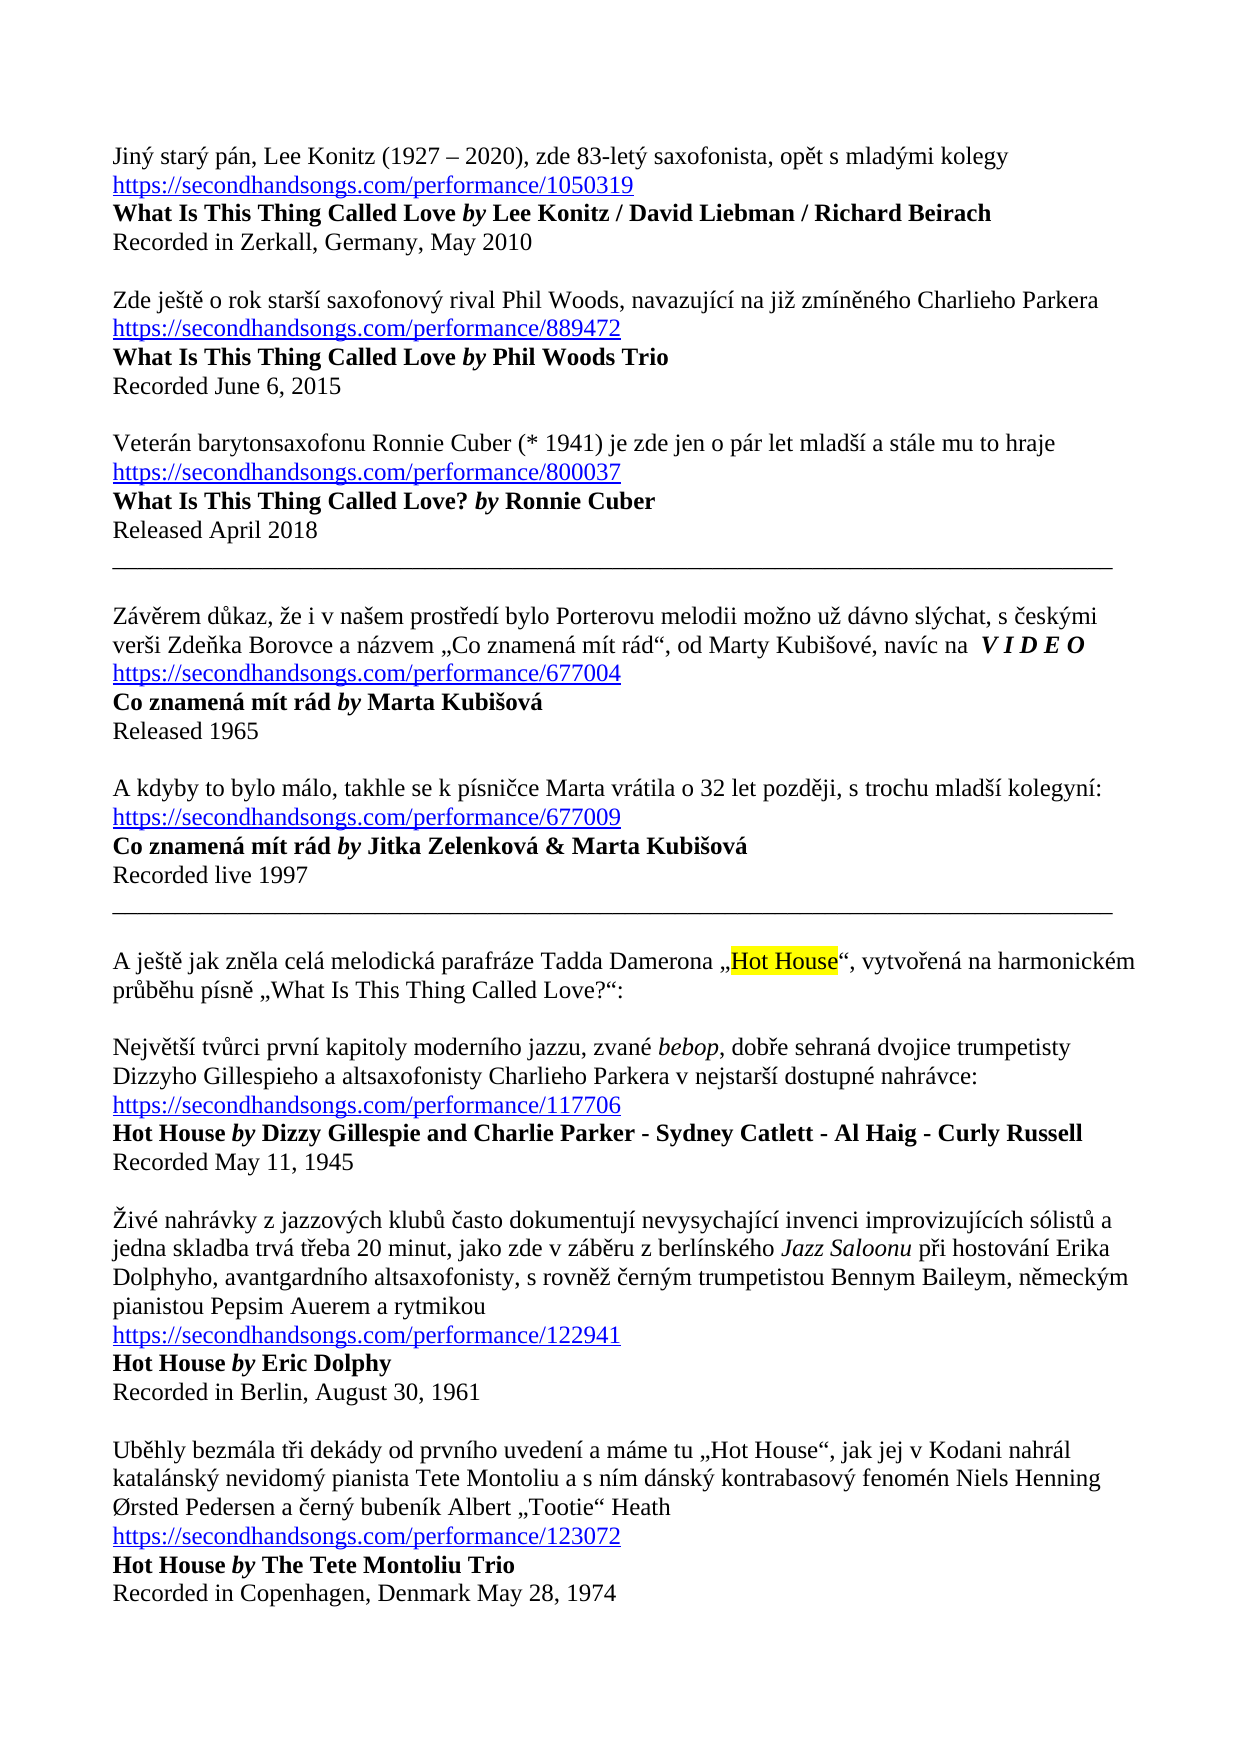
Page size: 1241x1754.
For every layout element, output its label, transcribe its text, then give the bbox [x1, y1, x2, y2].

text Uběhly bezmála tři dekády od prvního uvedení a máme tu „Hot House“, jak jej v Kodani nahrál katalánský nevidomý pianista Tete Montoliu a s ním dánský kontrabasový fenomén Niels Henning Ørsted Pedersen a černý bubeník Albert „Tootie“ Heath [112, 1435, 1140, 1521]
text Veterán barytonsaxofonu Ronnie Cuber (* 1941) je zde jen o pár let mladší a stále mu to hraje [112, 428, 1140, 457]
text Co znamená mít rád by Jitka Zelenková & Marta Kubišová [112, 831, 1140, 860]
text Zde ještě o rok starší saxofonový rival Phil Woods, navazující na již zmíněného Charlieho Parkera [112, 285, 1140, 313]
text https://secondhandsongs.com/performance/800037 [112, 457, 1140, 486]
text Hot House by Eric Dolphy [112, 1348, 1140, 1377]
text Recorded May 11, 1945 [112, 1147, 1140, 1176]
text Recorded June 6, 2015 [112, 371, 1140, 400]
text https://secondhandsongs.com/performance/677004 [112, 658, 1140, 687]
text https://secondhandsongs.com/performance/122941 [112, 1320, 1140, 1348]
text Recorded in Zerkall, Germany, May 2010 [112, 227, 1140, 256]
text A ještě jak zněla celá melodická parafráze Tadda Damerona „Hot House“, vytvořená na harmonickém průběhu písně „What Is This Thing Called Love?“: [112, 946, 1140, 1003]
text Živé nahrávky z jazzových klubů často dokumentují nevysychající invenci improvizujících sólistů a jedna skladba trvá třeba 20 minut, jako zde v záběru z berlínského Jazz Saloonu při hostování Erika Dolphyho, avantgardního altsaxofonisty, s rovněž černým trumpetistou Bennym Baileym, německým pianistou Pepsim Auerem a rytmikou [112, 1205, 1140, 1320]
text https://secondhandsongs.com/performance/1050319 [112, 170, 1140, 198]
text What Is This Thing Called Love? by Ronnie Cuber [112, 486, 1140, 515]
text https://secondhandsongs.com/performance/117706 [112, 1090, 1140, 1118]
text ________________________________________________________________________________ [112, 543, 1140, 572]
text What Is This Thing Called Love by Phil Woods Trio [112, 342, 1140, 371]
text Hot House by Dizzy Gillespie and Charlie Parker - Sydney Catlett - Al Haig - Curly Russell [112, 1118, 1140, 1147]
text Released April 2018 [112, 515, 1140, 543]
text Recorded live 1997 [112, 860, 1140, 888]
text https://secondhandsongs.com/performance/677009 [112, 802, 1140, 831]
text What Is This Thing Called Love by Lee Konitz / David Liebman / Richard Beirach [112, 198, 1140, 227]
text https://secondhandsongs.com/performance/123072 [112, 1521, 1140, 1550]
text Co znamená mít rád by Marta Kubišová [112, 687, 1140, 716]
text Recorded in Berlin, August 30, 1961 [112, 1377, 1140, 1406]
text Hot House by The Tete Montoliu Trio [112, 1550, 1140, 1578]
text Recorded in Copenhagen, Denmark May 28, 1974 [112, 1578, 1140, 1607]
text Jiný starý pán, Lee Konitz (1927 – 2020), zde 83-letý saxofonista, opět s mladými kolegy [112, 141, 1140, 170]
text A kdyby to bylo málo, takhle se k písničce Marta vrátila o 32 let později, s trochu mladší kolegyní: [112, 773, 1140, 802]
text Závěrem důkaz, že i v našem prostředí bylo Porterovu melodii možno už dávno slýchat, s českými verši Zdeňka Borovce a názvem „Co znamená mít rád“, od Marty Kubišové, navíc na V I D E O [112, 601, 1140, 658]
text Released 1965 [112, 716, 1140, 745]
text ________________________________________________________________________________ [112, 888, 1140, 917]
text Největší tvůrci první kapitoly moderního jazzu, zvané bebop, dobře sehraná dvojice trumpetisty Dizzyho Gillespieho a altsaxofonisty Charlieho Parkera v nejstarší dostupné nahrávce: [112, 1032, 1140, 1090]
text https://secondhandsongs.com/performance/889472 [112, 313, 1140, 342]
